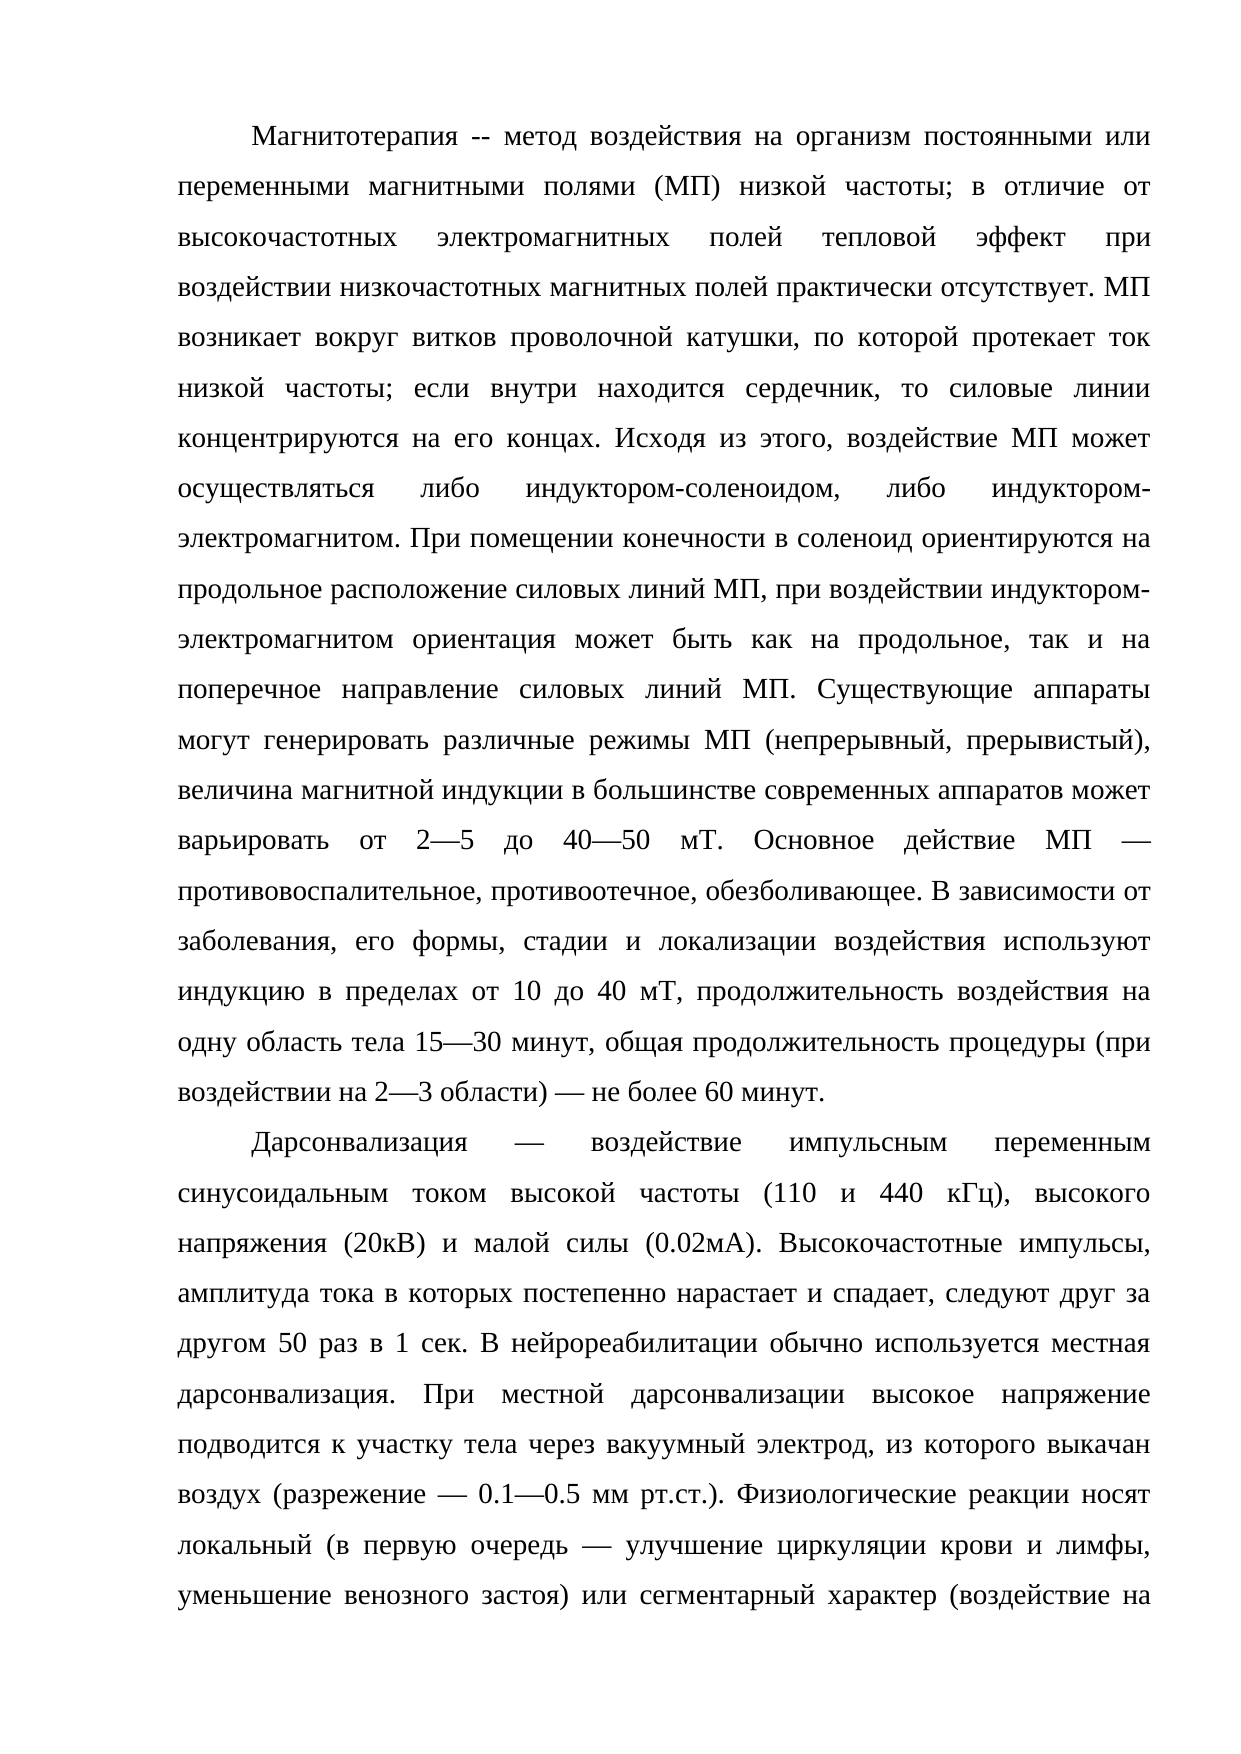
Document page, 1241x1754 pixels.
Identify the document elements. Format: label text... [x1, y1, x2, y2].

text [177, 1124, 1152, 1611]
text Магнитотерапия -- метод воздействия на организм постоянными или переменными магнитными полями (МП) низкой частоты; в отличие от высокочастотных электромагнитных полей тепловой эффект при воздействии низкочастотных магнитных полей практически отсутствует. МП возникает вокруг витков проволочной катушки, по которой протекает ток низкой частоты; если внутри находится сердечник, то силовые линии концентрируются на его концах. Исходя из этого, воздействие МП может осуществляться либо индуктором-соленоидом, либо индуктором-электромагнитом. При помещении конечности в соленоид ориентируются на продольное расположение силовых линий МП, при воздействии индуктором-электромагнитом ориентация может быть как на продольное, так и на поперечное направление силовых линий МП. Существующие аппараты могут генерировать различные режимы МП (непрерывный, прерывистый), величина магнитной индукции в большинстве современных аппаратов может варьировать от 2—5 до 40—50 мТ. Основное действие МП — противовоспалительное, противоотечное, обезболивающее. В зависимости от заболевания, его формы, стадии и локализации воздействия используют индукцию в пределах от 10 до 40 мТ, продолжительность воздействия на одну область тела 15—30 минут, общая продолжительность процедуры (при воздействии на 2—3 области) — не более 60 минут. [177, 118, 1152, 1108]
